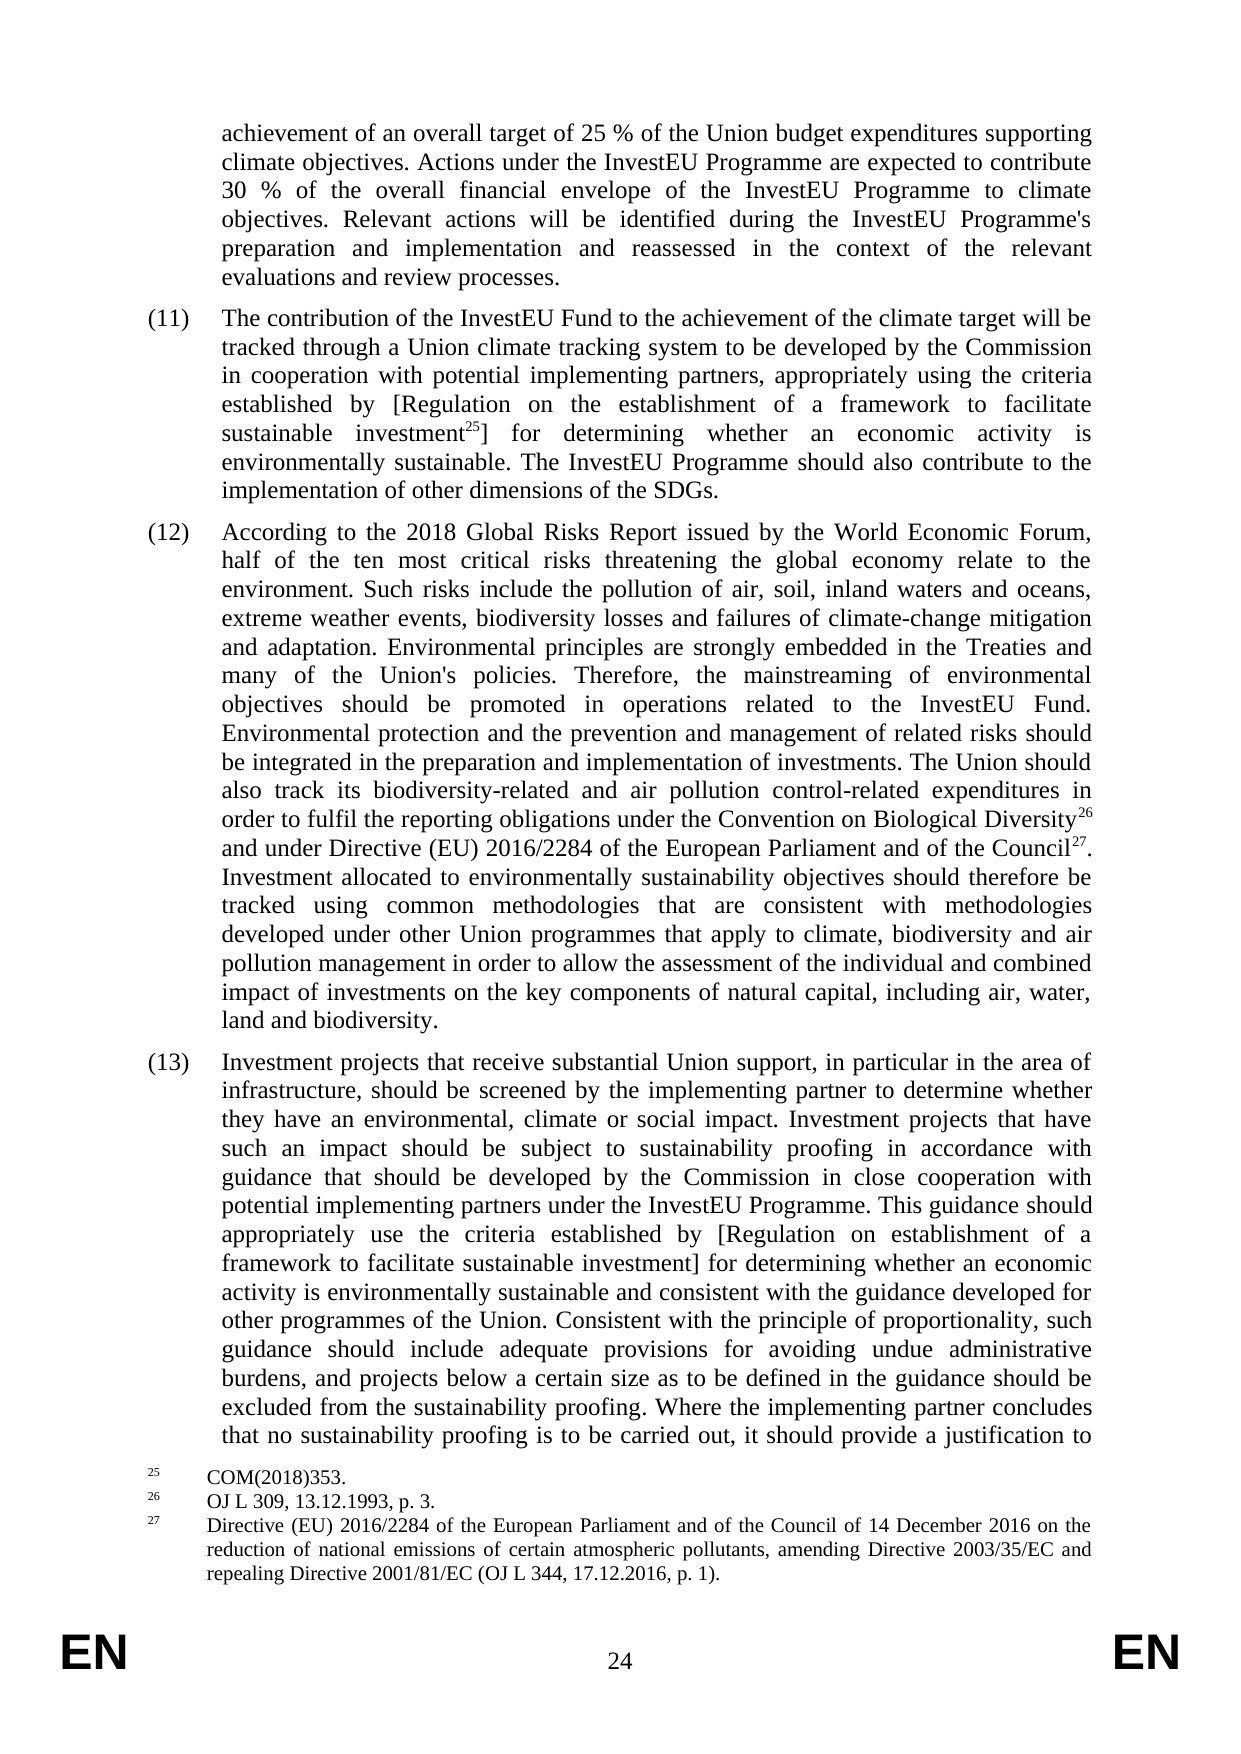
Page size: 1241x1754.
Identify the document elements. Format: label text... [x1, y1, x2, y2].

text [148, 118, 1093, 291]
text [148, 1047, 1093, 1449]
text (11) The contribution of the InvestEU Fund to the achievement of the climate target will be tracked through a Union climate tracking system to be developed by the Commission in cooperation with potential implementing partners, appropriately using the criteria established by [Regulation on the establishment of a framework to facilitate sustainable investment] for determining whether an economic activity is environmentally sustainable. The InvestEU Programme should also contribute to the implementation of other dimensions of the SDGs. [148, 303, 1093, 504]
text (12) According to the 2018 Global Risks Report issued by the World Economic Forum, half of the ten most critical risks threatening the global economy relate to the environment. Such risks include the pollution of air, soil, inland waters and oceans, extreme weather events, biodiversity losses and failures of climate-change mitigation and adaptation. Environmental principles are strongly embedded in the Treaties and many of the Union's policies. Therefore, the mainstreaming of environmental objectives should be promoted in operations related to the InvestEU Fund. Environmental protection and the prevention and management of related risks should be integrated in the preparation and implementation of investments. The Union should also track its biodiversity-related and air pollution control-related expenditures in order to fulfil the reporting obligations under the Convention on Biological Diversity and under Directive (EU) 2016/2284 of the European Parliament and of the Council. Investment allocated to environmentally sustainability objectives should therefore be tracked using common methodologies that are consistent with methodologies developed under other Union programmes that apply to climate, biodiversity and air pollution management in order to allow the assessment of the individual and combined impact of investments on the key components of natural capital, including air, water, land and biodiversity. [148, 517, 1093, 1034]
